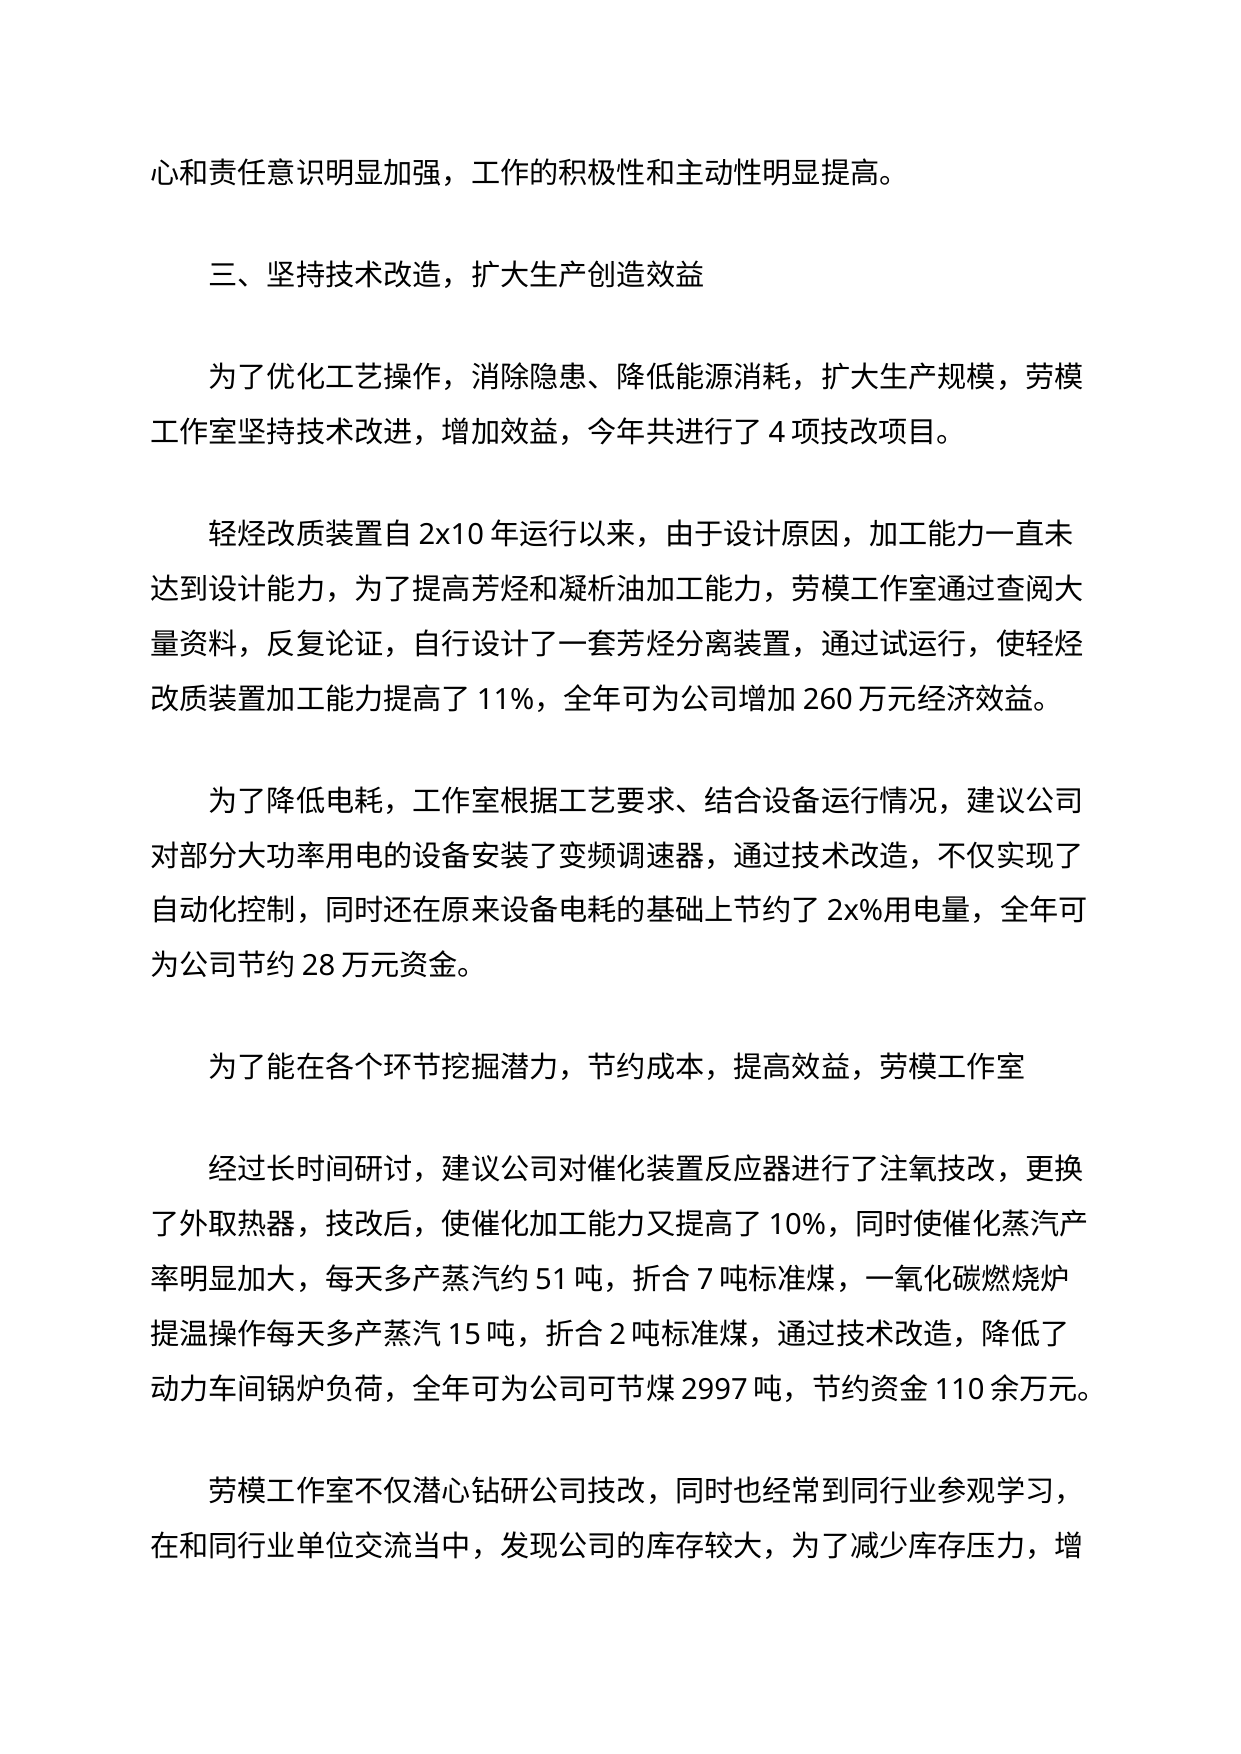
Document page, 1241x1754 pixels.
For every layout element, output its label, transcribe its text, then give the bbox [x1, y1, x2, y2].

text 为了降低电耗，工作室根据工艺要求、结合设备运行情况，建议公司对部分大功率用电的设备安装了变频调速器，通过技术改造，不仅实现了自动化控制，同时还在原来设备电耗的基础上节约了2x%用电量，全年可为公司节约28万元资金。 [150, 777, 1090, 984]
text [150, 1468, 1090, 1565]
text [150, 150, 1090, 192]
text 轻烃改质装置自2x10年运行以来，由于设计原因，加工能力一直未达到设计能力，为了提高芳烃和凝析油加工能力，劳模工作室通过查阅大量资料，反复论证，自行设计了一套芳烃分离装置，通过试运行，使轻烃改质装置加工能力提高了11%，全年可为公司增加260万元经济效益。 [150, 510, 1090, 718]
text 为了能在各个环节挖掘潜力，节约成本，提高效益，劳模工作室 [150, 1044, 1090, 1086]
text 三、坚持技术改造，扩大生产创造效益 [150, 252, 1090, 294]
text 为了优化工艺操作，消除隐患、降低能源消耗，扩大生产规模，劳模工作室坚持技术改进，增加效益，今年共进行了4项技改项目。 [150, 353, 1090, 451]
text 经过长时间研讨，建议公司对催化装置反应器进行了注氧技改，更换了外取热器，技改后，使催化加工能力又提高了10%，同时使催化蒸汽产率明显加大，每天多产蒸汽约51吨，折合7吨标准煤，一氧化碳燃烧炉提温操作每天多产蒸汽15吨，折合2吨标准煤，通过技术改造，降低了动力车间锅炉负荷，全年可为公司可节煤2997吨，节约资金110余万元。 [150, 1146, 1090, 1408]
